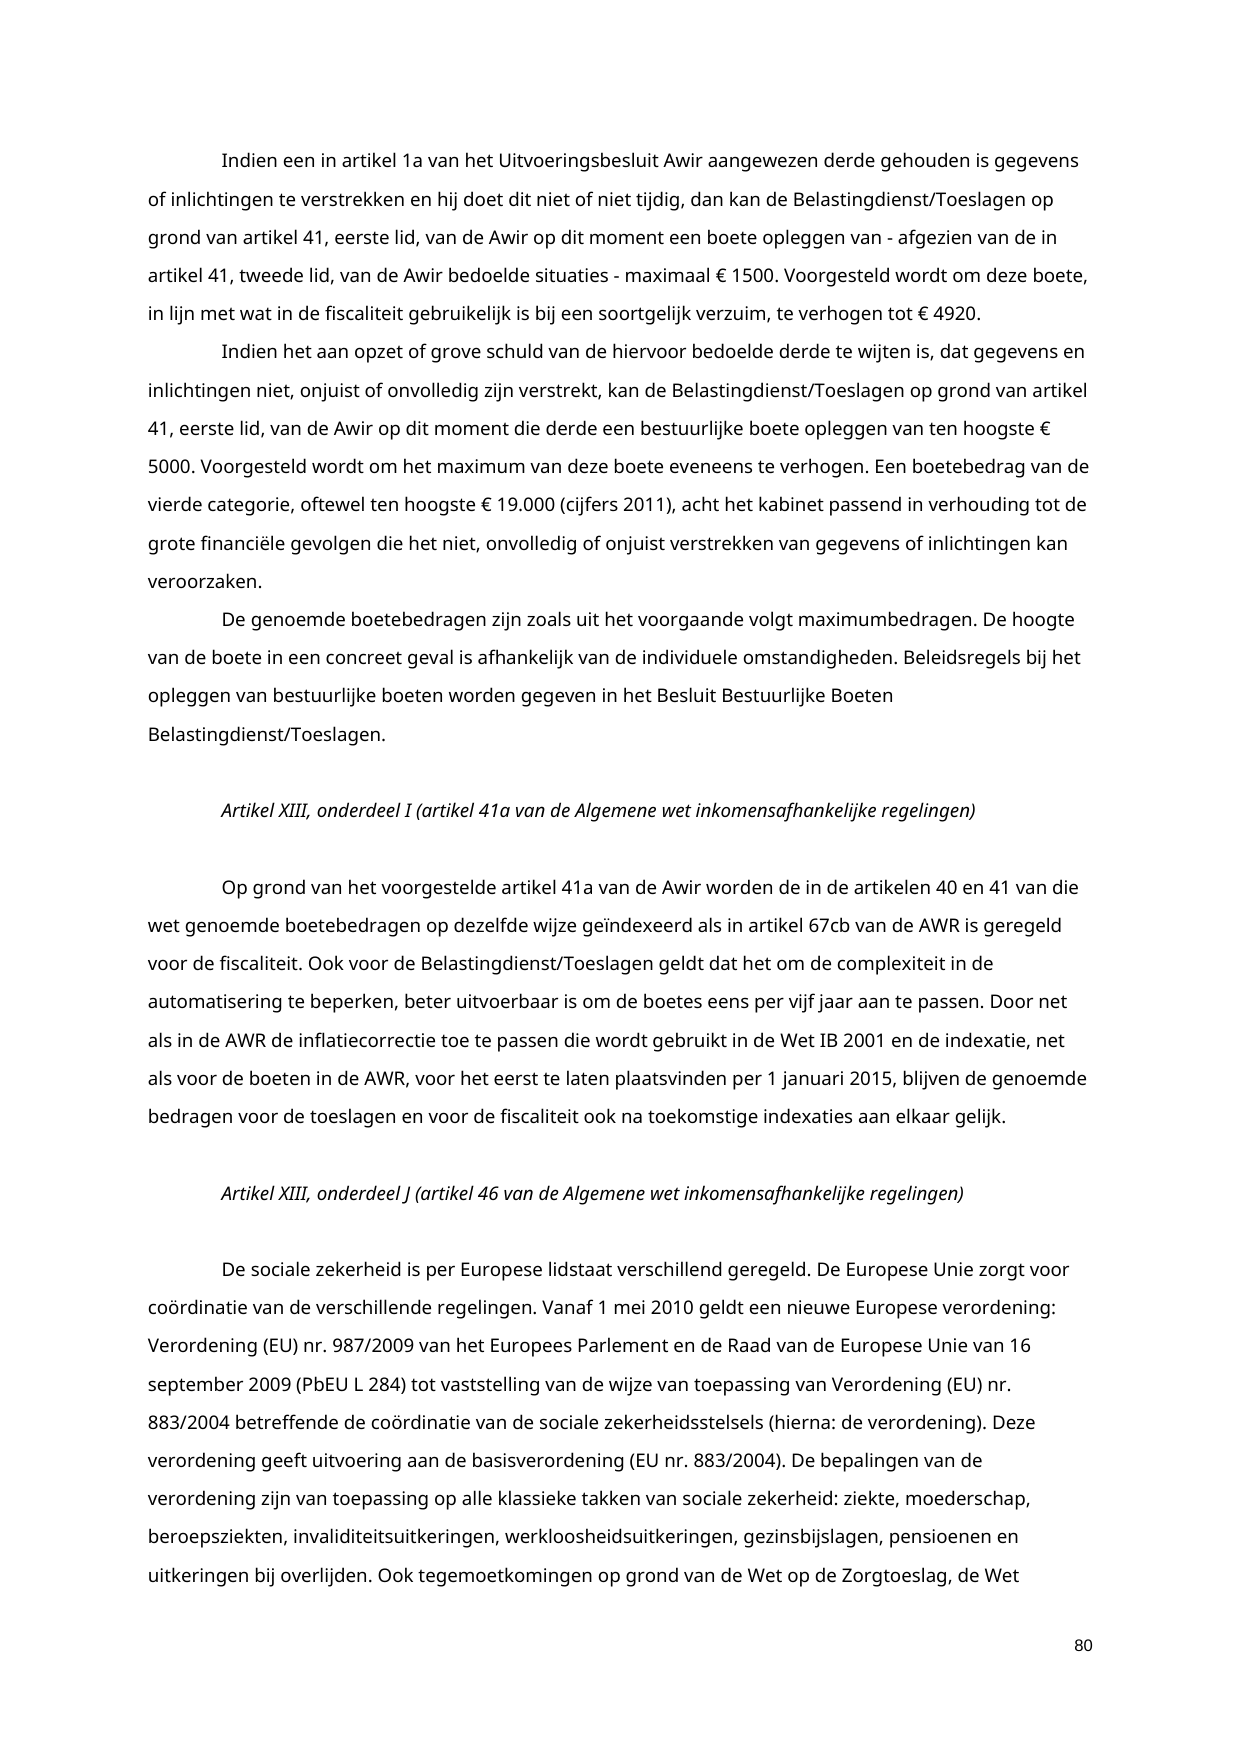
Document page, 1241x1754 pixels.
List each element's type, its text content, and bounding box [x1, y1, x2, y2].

text Indien het aan opzet of grove schuld van de hiervoor bedoelde derde te wijten is, dat gegevens en inlichtingen niet, onjuist of onvolledig zijn verstrekt, kan de Belastingdienst/Toeslagen op grond van artikel 41, eerste lid, van de Awir op dit moment die derde een bestuurlijke boete opleggen van ten hoogste € 5000. Voorgesteld wordt om het maximum van deze boete eveneens te verhogen. Een boetebedrag van de vierde categorie, oftewel ten hoogste € 19.000 (cijfers 2011), acht het kabinet passend in verhouding tot de grote financiële gevolgen die het niet, onvolledig of onjuist verstrekken van gegevens of inlichtingen kan veroorzaken. [148, 339, 1093, 594]
text Indien een in artikel 1a van het Uitvoeringsbesluit Awir aangewezen derde gehouden is gegevens of inlichtingen te verstrekken en hij doet dit niet of niet tijdig, dan kan de Belastingdienst/Toeslagen op grond van artikel 41, eerste lid, van de Awir op dit moment een boete opleggen van - afgezien van de in artikel 41, tweede lid, van de Awir bedoelde situaties - maximaal € 1500. Voorgesteld wordt om deze boete, in lijn met wat in de fiscaliteit gebruikelijk is bij een soortgelijk verzuim, te verhogen tot € 4920. [148, 148, 1093, 326]
text De genoemde boetebedragen zijn zoals uit het voorgaande volgt maximumbedragen. De hoogte van de boete in een concreet geval is afhankelijk van de individuele omstandigheden. Beleidsregels bij het opleggen van bestuurlijke boeten worden gegeven in het Besluit Bestuurlijke Boeten Belastingdienst/Toeslagen. [148, 606, 1093, 747]
text Artikel XIII, onderdeel I (artikel 41a van de Algemene wet inkomensafhankelijke regelingen) [148, 797, 1093, 823]
text Artikel XIII, onderdeel J (artikel 46 van de Algemene wet inkomensafhankelijke regelingen) [148, 1180, 1093, 1205]
text Op grond van het voorgestelde artikel 41a van de Awir worden de in de artikelen 40 en 41 van die wet genoemde boetebedragen op dezelfde wijze geïndexeerd als in artikel 67cb van de AWR is geregeld voor de fiscaliteit. Ook voor de Belastingdienst/Toeslagen geldt dat het om de complexiteit in de automatisering te beperken, beter uitvoerbaar is om de boetes eens per vijf jaar aan te passen. Door net als in de AWR de inflatiecorrectie toe te passen die wordt gebruikt in de Wet IB 2001 en de indexatie, net als voor de boeten in de AWR, voor het eerst te laten plaatsvinden per 1 januari 2015, blijven de genoemde bedragen voor de toeslagen en voor de fiscaliteit ook na toekomstige indexaties aan elkaar gelijk. [148, 874, 1093, 1129]
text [148, 1256, 1093, 1588]
